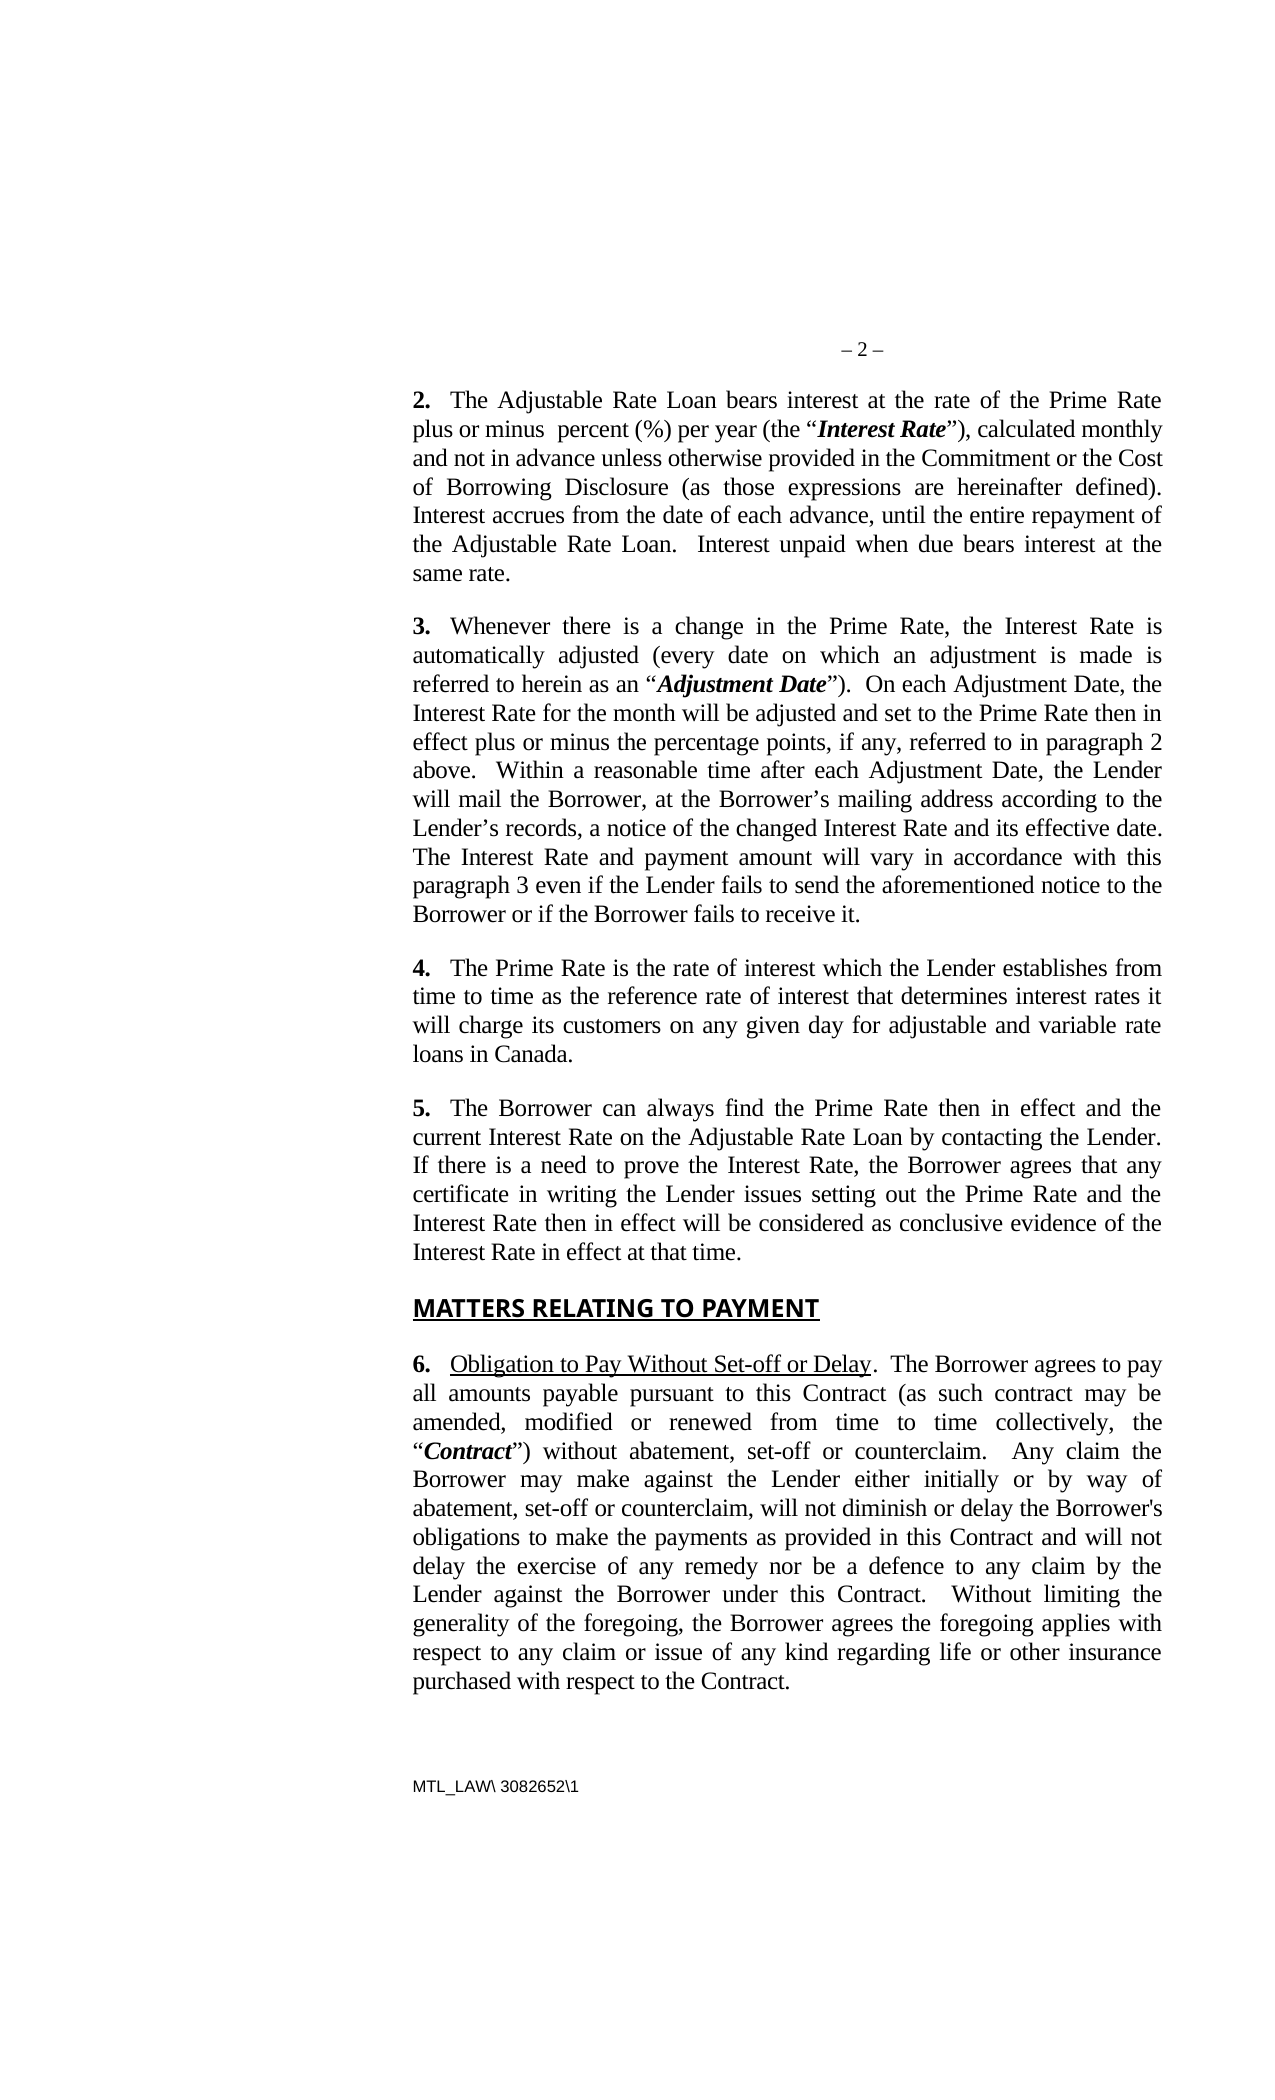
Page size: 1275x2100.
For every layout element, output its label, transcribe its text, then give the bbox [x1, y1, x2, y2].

subtitle MATTERS RELATING TO PAYMENT [412, 1290, 1163, 1324]
text Whenever there is a change in the Prime Rate, the Interest Rate is automatically adjusted (every date on which an adjustment is made is referred to herein as an “Adjustment Date”). On each Adjustment Date, the Interest Rate for the month will be adjusted and set to the Prime Rate then in effect plus or minus the percentage points, if any, referred to in paragraph 2 above. Within a reasonable time after each Adjustment Date, the Lender will mail the Borrower, at the Borrower’s mailing address according to the Lender’s records, a notice of the changed Interest Rate and its effective date. The Interest Rate and payment amount will vary in accordance with this paragraph 3 even if the Lender fails to send the aforementioned notice to the Borrower or if the Borrower fails to receive it. [412, 612, 1163, 928]
text The Borrower can always find the Prime Rate then in effect and the current Interest Rate on the Adjustable Rate Loan by contacting the Lender. If there is a need to prove the Interest Rate, the Borrower agrees that any certificate in writing the Lender issues setting out the Prime Rate and the Interest Rate then in effect will be considered as conclusive evidence of the Interest Rate in effect at that time. [412, 1093, 1163, 1265]
text The Adjustable Rate Loan bears interest at the rate of the Prime Rate plus or minus percent (%) per year (the “Interest Rate”), calculated monthly and not in advance unless otherwise provided in the Commitment or the Cost of Borrowing Disclosure (as those expressions are hereinafter defined). Interest accrues from the date of each advance, until the entire repayment of the Adjustable Rate Loan. Interest unpaid when due bears interest at the same rate. [412, 385, 1163, 587]
text The Prime Rate is the rate of interest which the Lender establishes from time to time as the reference rate of interest that determines interest rates it will charge its customers on any given day for adjustable and variable rate loans in Canada. [412, 953, 1163, 1068]
text Obligation to Pay Without Set-off or Delay. The Borrower agrees to pay all amounts payable pursuant to this Contract (as such contract may be amended, modified or renewed from time to time collectively, the “Contract”) without abatement, set-off or counterclaim. Any claim the Borrower may make against the Lender either initially or by way of abatement, set-off or counterclaim, will not diminish or delay the Borrower's obligations to make the payments as provided in this Contract and will not delay the exercise of any remedy nor be a defence to any claim by the Lender against the Borrower under this Contract. Without limiting the generality of the foregoing, the Borrower agrees the foregoing applies with respect to any claim or issue of any kind regarding life or other insurance purchased with respect to the Contract. [412, 1349, 1163, 1694]
